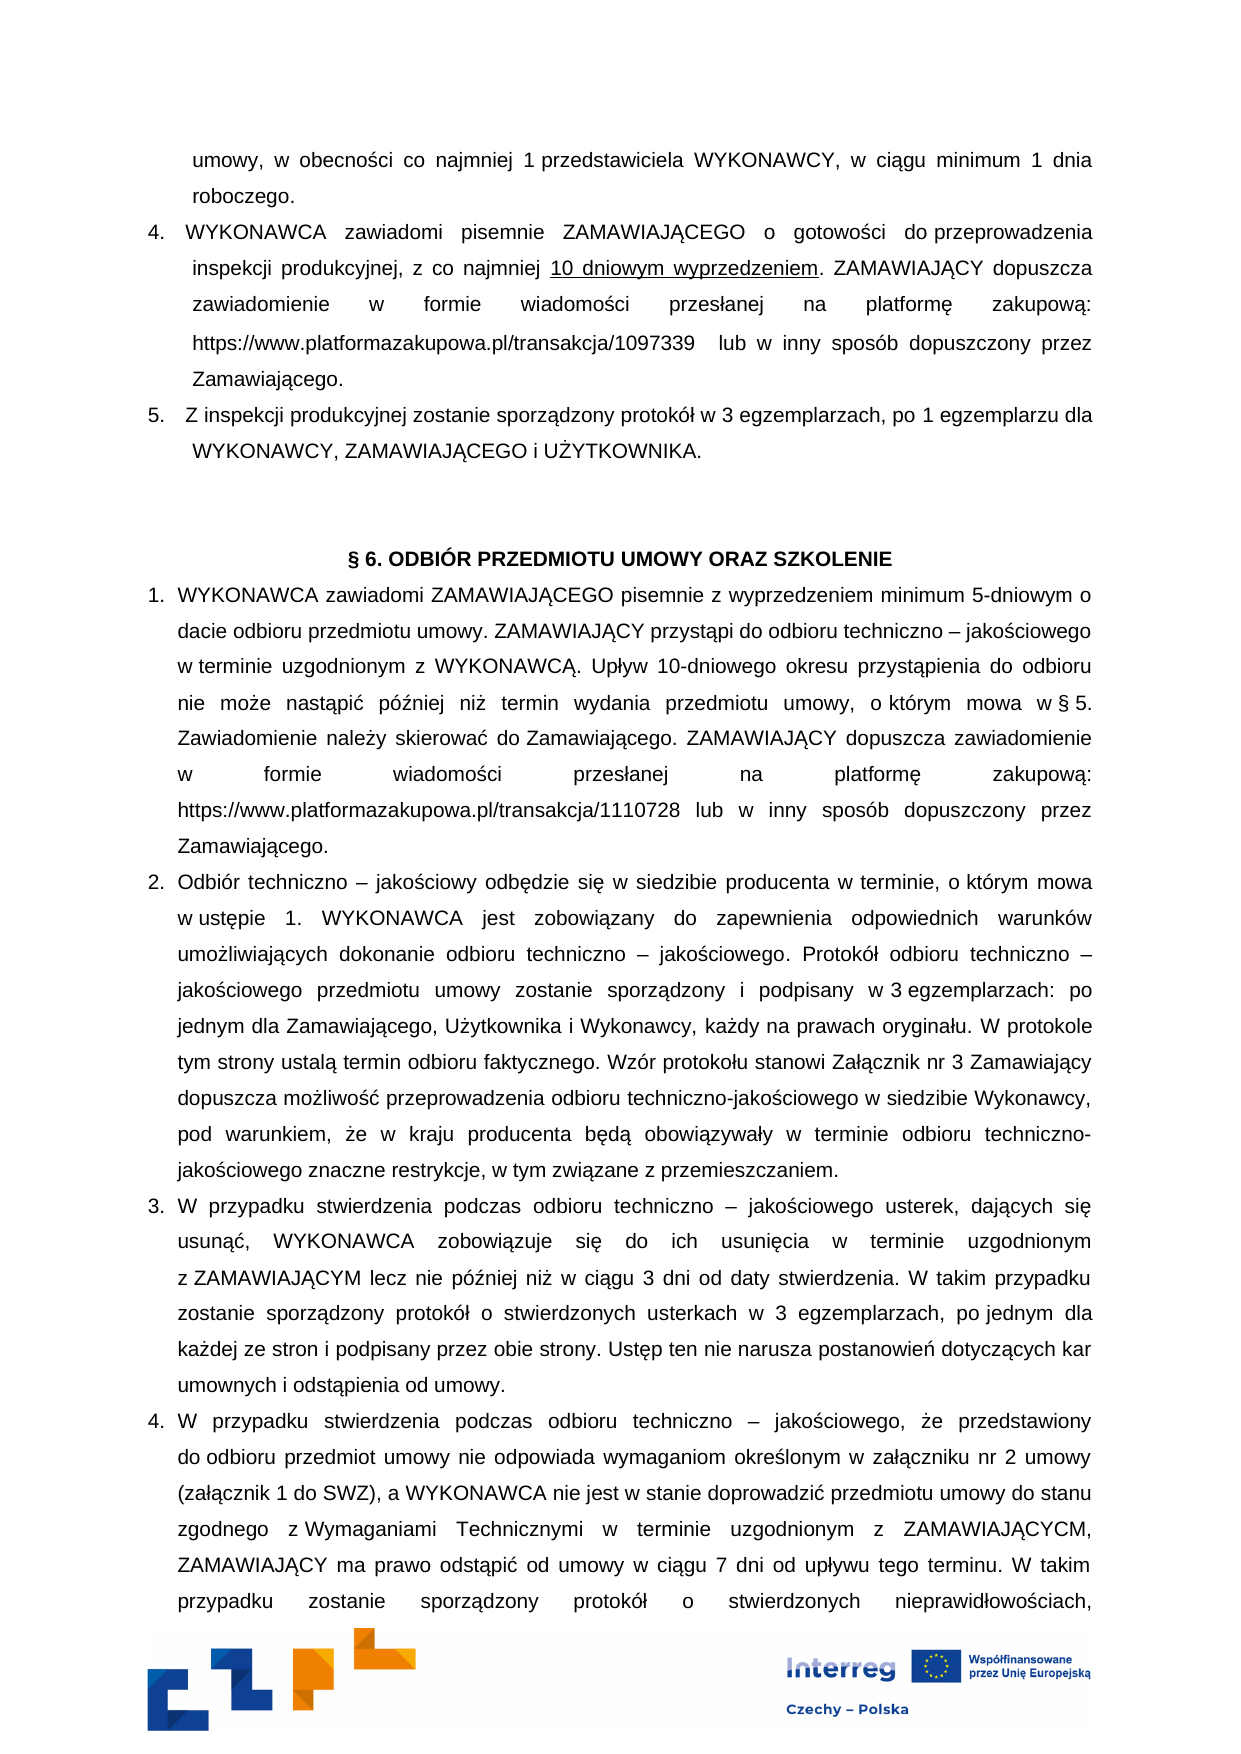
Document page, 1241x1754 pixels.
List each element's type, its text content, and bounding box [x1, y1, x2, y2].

list W przypadku stwierdzenia podczas odbioru techniczno – jakościowego usterek, dających się usunąć, WYKONAWCA zobowiązuje się do ich usunięcia w terminie uzgodnionym z ZAMAWIAJĄCYM lecz nie później niż w ciągu 3 dni od daty stwierdzenia. W takim przypadku zostanie sporządzony protokół o stwierdzonych usterkach w 3 egzemplarzach, po jednym dla każdej ze stron i podpisany przez obie strony. Ustęp ten nie narusza postanowień dotyczących kar umownych i odstąpienia od umowy. [148, 1193, 1092, 1397]
list WYKONAWCA zawiadomi pisemnie ZAMAWIAJĄCEGO o gotowości do przeprowadzenia inspekcji produkcyjnej, z co najmniej 10 dniowym wyprzedzeniem. ZAMAWIAJĄCY dopuszcza zawiadomienie w formie wiadomości przesłanej na platformę zakupową: https://www.platformazakupowa.pl/transakcja/1097339 lub w inny sposób dopuszczony przez Zamawiającego. [148, 219, 1092, 391]
list WYKONAWCA zawiadomi ZAMAWIAJĄCEGO pisemnie z wyprzedzeniem minimum 5-dniowym o dacie odbioru przedmiotu umowy. ZAMAWIAJĄCY przystąpi do odbioru techniczno – jakościowego w terminie uzgodnionym z WYKONAWCĄ. Upływ 10-dniowego okresu przystąpienia do odbioru nie może nastąpić później niż termin wydania przedmiotu umowy, o którym mowa w § 5. Zawiadomienie należy skierować do Zamawiającego. ZAMAWIAJĄCY dopuszcza zawiadomienie w formie wiadomości przesłanej na platformę zakupową: https://www.platformazakupowa.pl/transakcja/1110728 lub w inny sposób dopuszczony przez Zamawiającego. [148, 582, 1092, 858]
text § 6. ODBIÓR PRZEDMIOTU UMOWY ORAZ SZKOLENIE [148, 547, 1092, 571]
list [148, 148, 1092, 208]
list Z inspekcji produkcyjnej zostanie sporządzony protokół w 3 egzemplarzach, po 1 egzemplarzu dla WYKONAWCY, ZAMAWIAJĄCEGO i UŻYTKOWNIKA. [148, 403, 1092, 463]
list Odbiór techniczno – jakościowy odbędzie się w siedzibie producenta w terminie, o którym mowa w ustępie 1. WYKONAWCA jest zobowiązany do zapewnienia odpowiednich warunków umożliwiających dokonanie odbioru techniczno – jakościowego. Protokół odbioru techniczno – jakościowego przedmiotu umowy zostanie sporządzony i podpisany w 3 egzemplarzach: po jednym dla Zamawiającego, Użytkownika i Wykonawcy, każdy na prawach oryginału. W protokole tym strony ustalą termin odbioru faktycznego. Wzór protokołu stanowi Załącznik nr 3 Zamawiający dopuszcza możliwość przeprowadzenia odbioru techniczno-jakościowego w siedzibie Wykonawcy, pod warunkiem, że w kraju producenta będą obowiązywały w terminie odbioru techniczno-jakościowego znaczne restrykcje, w tym związane z przemieszczaniem. [148, 870, 1092, 1181]
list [148, 1409, 1092, 1613]
picture [147, 1628, 1093, 1731]
